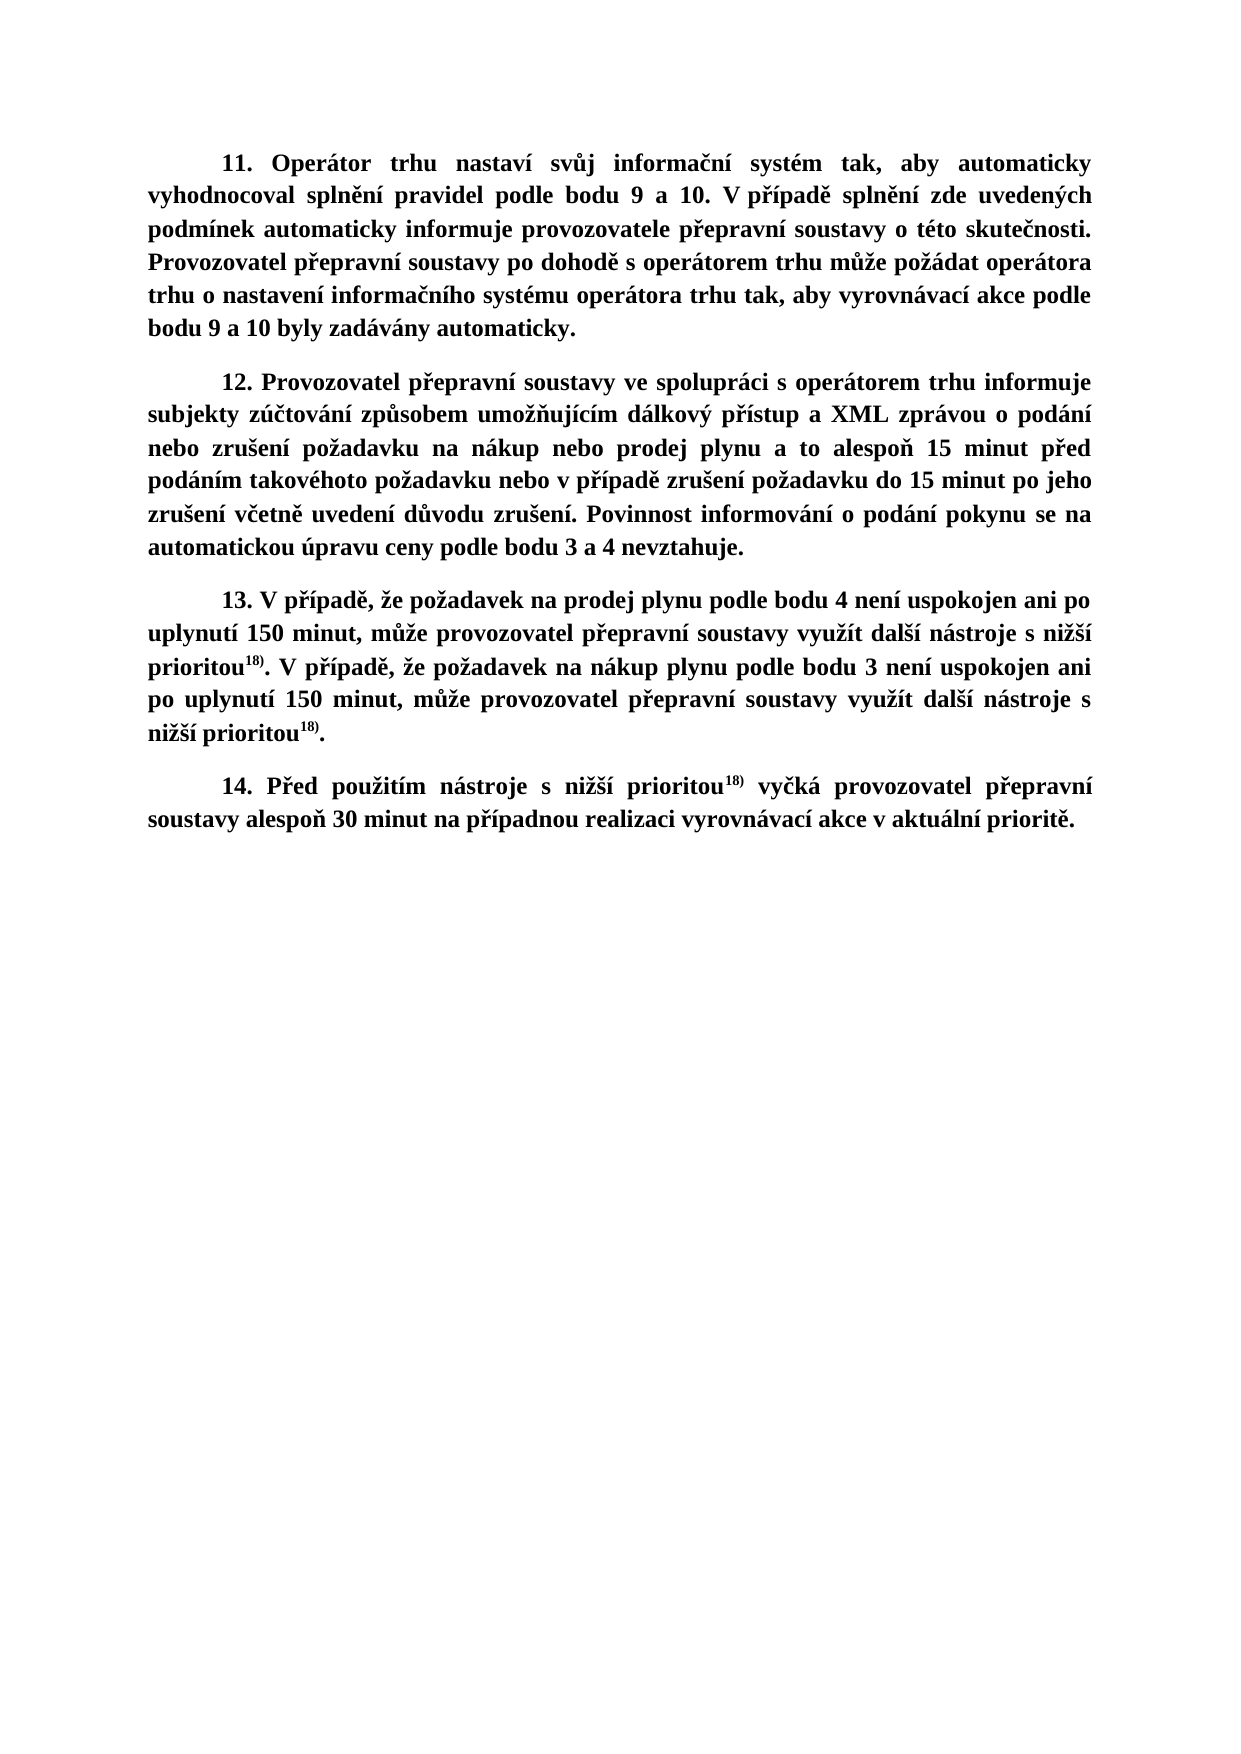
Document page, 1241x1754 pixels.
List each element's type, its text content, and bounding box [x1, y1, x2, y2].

text 13. V případě, že požadavek na prodej plynu podle bodu 4 není uspokojen ani po uplynutí 150 minut, může provozovatel přepravní soustavy využít další nástroje s nižší prioritou18). V případě, že požadavek na nákup plynu podle bodu 3 není uspokojen ani po uplynutí 150 minut, může provozovatel přepravní soustavy využít další nástroje s nižší prioritou18). [148, 586, 1093, 746]
text 12. Provozovatel přepravní soustavy ve spolupráci s operátorem trhu informuje subjekty zúčtování způsobem umožňujícím dálkový přístup a XML zprávou o podání nebo zrušení požadavku na nákup nebo prodej plynu a to alespoň 15 minut před podáním takovéhoto požadavku nebo v případě zrušení požadavku do 15 minut po jeho zrušení včetně uvedení důvodu zrušení. Povinnost informování o podání pokynu se na automatickou úpravu ceny podle bodu 3 a 4 nevztahuje. [148, 367, 1093, 560]
text 11. Operátor trhu nastaví svůj informační systém tak, aby automaticky vyhodnocoval splnění pravidel podle bodu 9 a 10. V případě splnění zde uvedených podmínek automaticky informuje provozovatele přepravní soustavy o této skutečnosti. Provozovatel přepravní soustavy po dohodě s operátorem trhu může požádat operátora trhu o nastavení informačního systému operátora trhu tak, aby vyrovnávací akce podle bodu 9 a 10 byly zadávány automaticky. [148, 148, 1093, 341]
text 14. Před použitím nástroje s nižší prioritou18) vyčká provozovatel přepravní soustavy alespoň 30 minut na případnou realizaci vyrovnávací akce v aktuální prioritě. [148, 771, 1093, 833]
